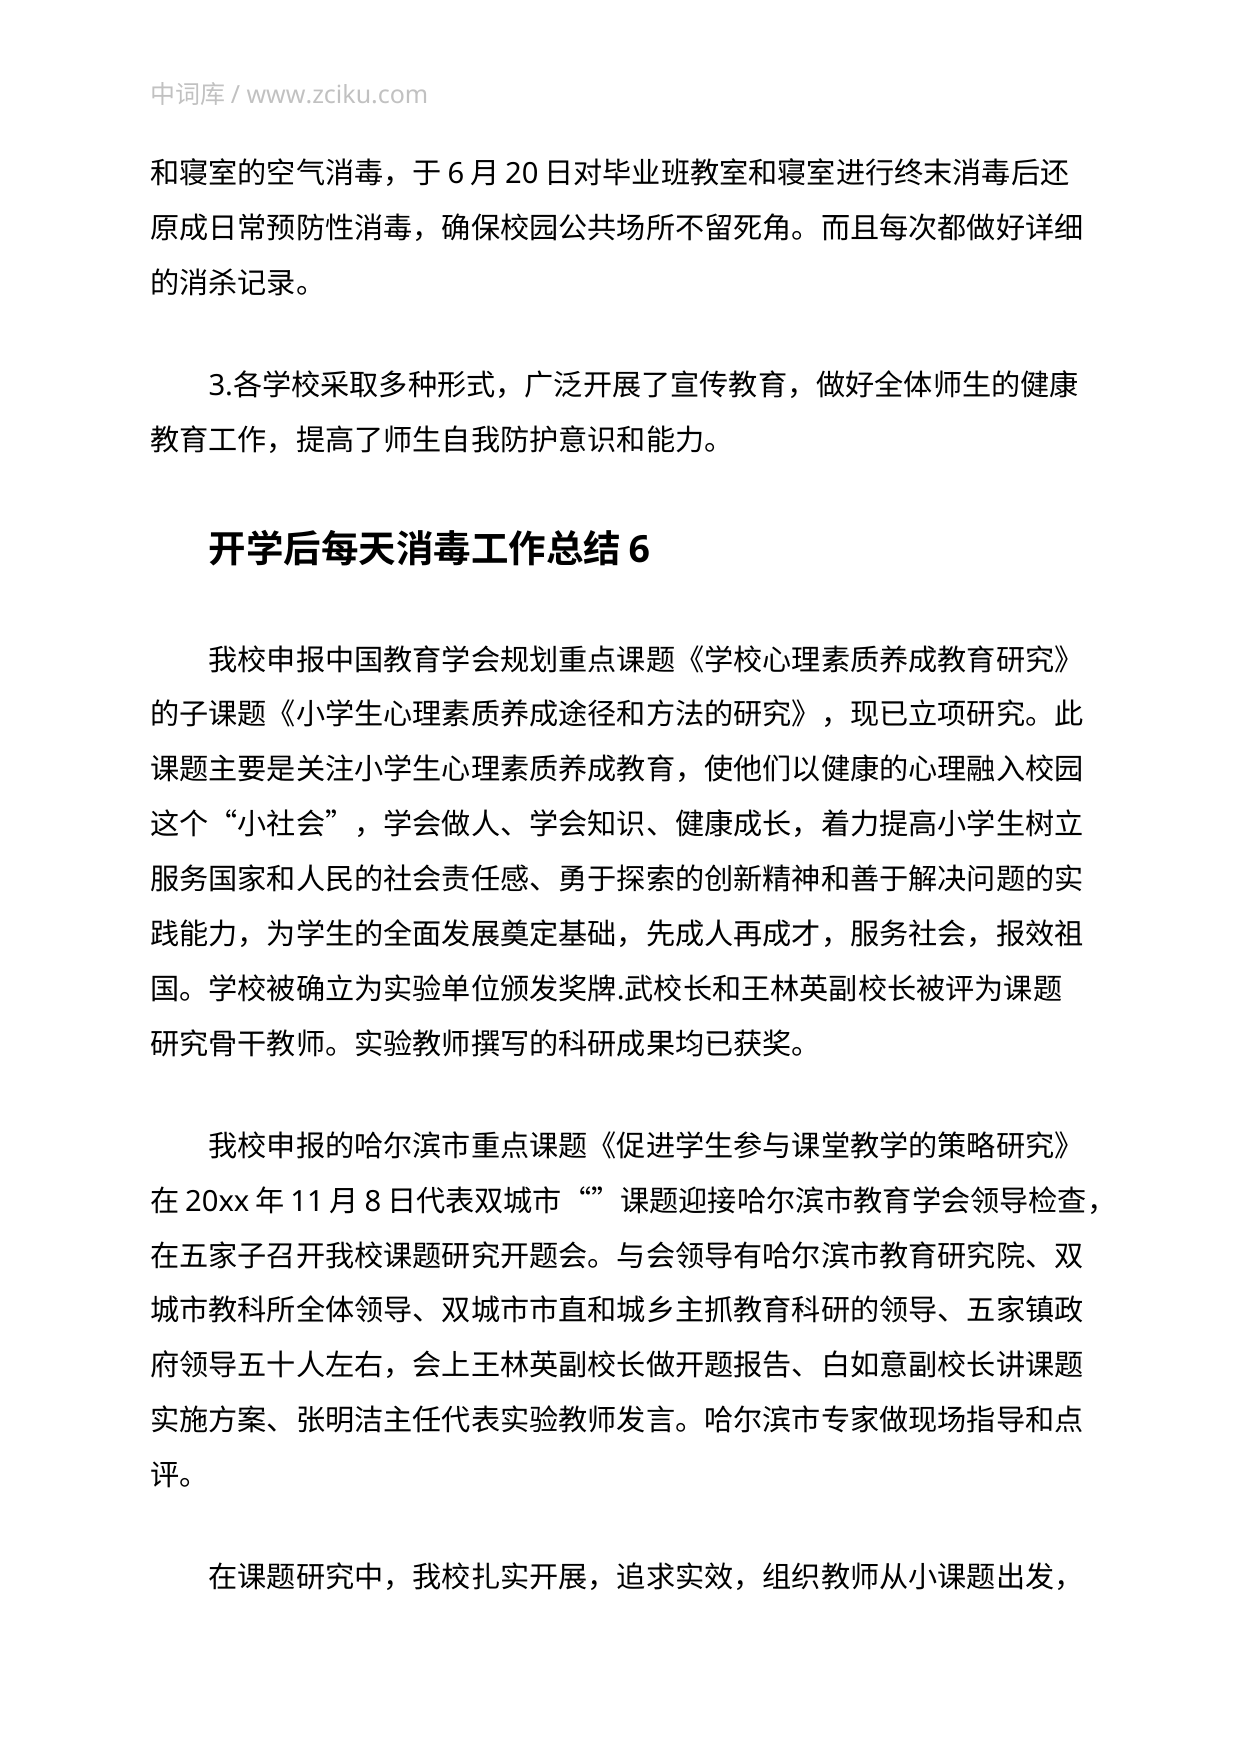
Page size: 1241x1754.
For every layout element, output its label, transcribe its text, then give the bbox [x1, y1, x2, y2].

text 我校申报的哈尔滨市重点课题《促进学生参与课堂教学的策略研究》在20xx年11月8日代表双城市“”课题迎接哈尔滨市教育学会领导检查，在五家子召开我校课题研究开题会。与会领导有哈尔滨市教育研究院、双城市教科所全体领导、双城市市直和城乡主抓教育科研的领导、五家镇政府领导五十人左右，会上王林英副校长做开题报告、白如意副校长讲课题实施方案、张明洁主任代表实验教师发言。哈尔滨市专家做现场指导和点评。 [150, 1122, 1090, 1494]
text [150, 150, 1090, 302]
text 我校申报中国教育学会规划重点课题《学校心理素质养成教育研究》的子课题《小学生心理素质养成途径和方法的研究》，现已立项研究。此课题主要是关注小学生心理素质养成教育，使他们以健康的心理融入校园这个“小社会”，学会做人、学会知识、健康成长，着力提高小学生树立服务国家和人民的社会责任感、勇于探索的创新精神和善于解决问题的实践能力，为学生的全面发展奠定基础，先成人再成才，服务社会，报效祖国。学校被确立为实验单位颁发奖牌.武校长和王林英副校长被评为课题研究骨干教师。实验教师撰写的科研成果均已获奖。 [150, 636, 1090, 1063]
text 开学后每天消毒工作总结6 [150, 518, 1090, 573]
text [150, 1553, 1090, 1596]
text 3.各学校采取多种形式，广泛开展了宣传教育，做好全体师生的健康教育工作，提高了师生自我防护意识和能力。 [150, 362, 1090, 459]
